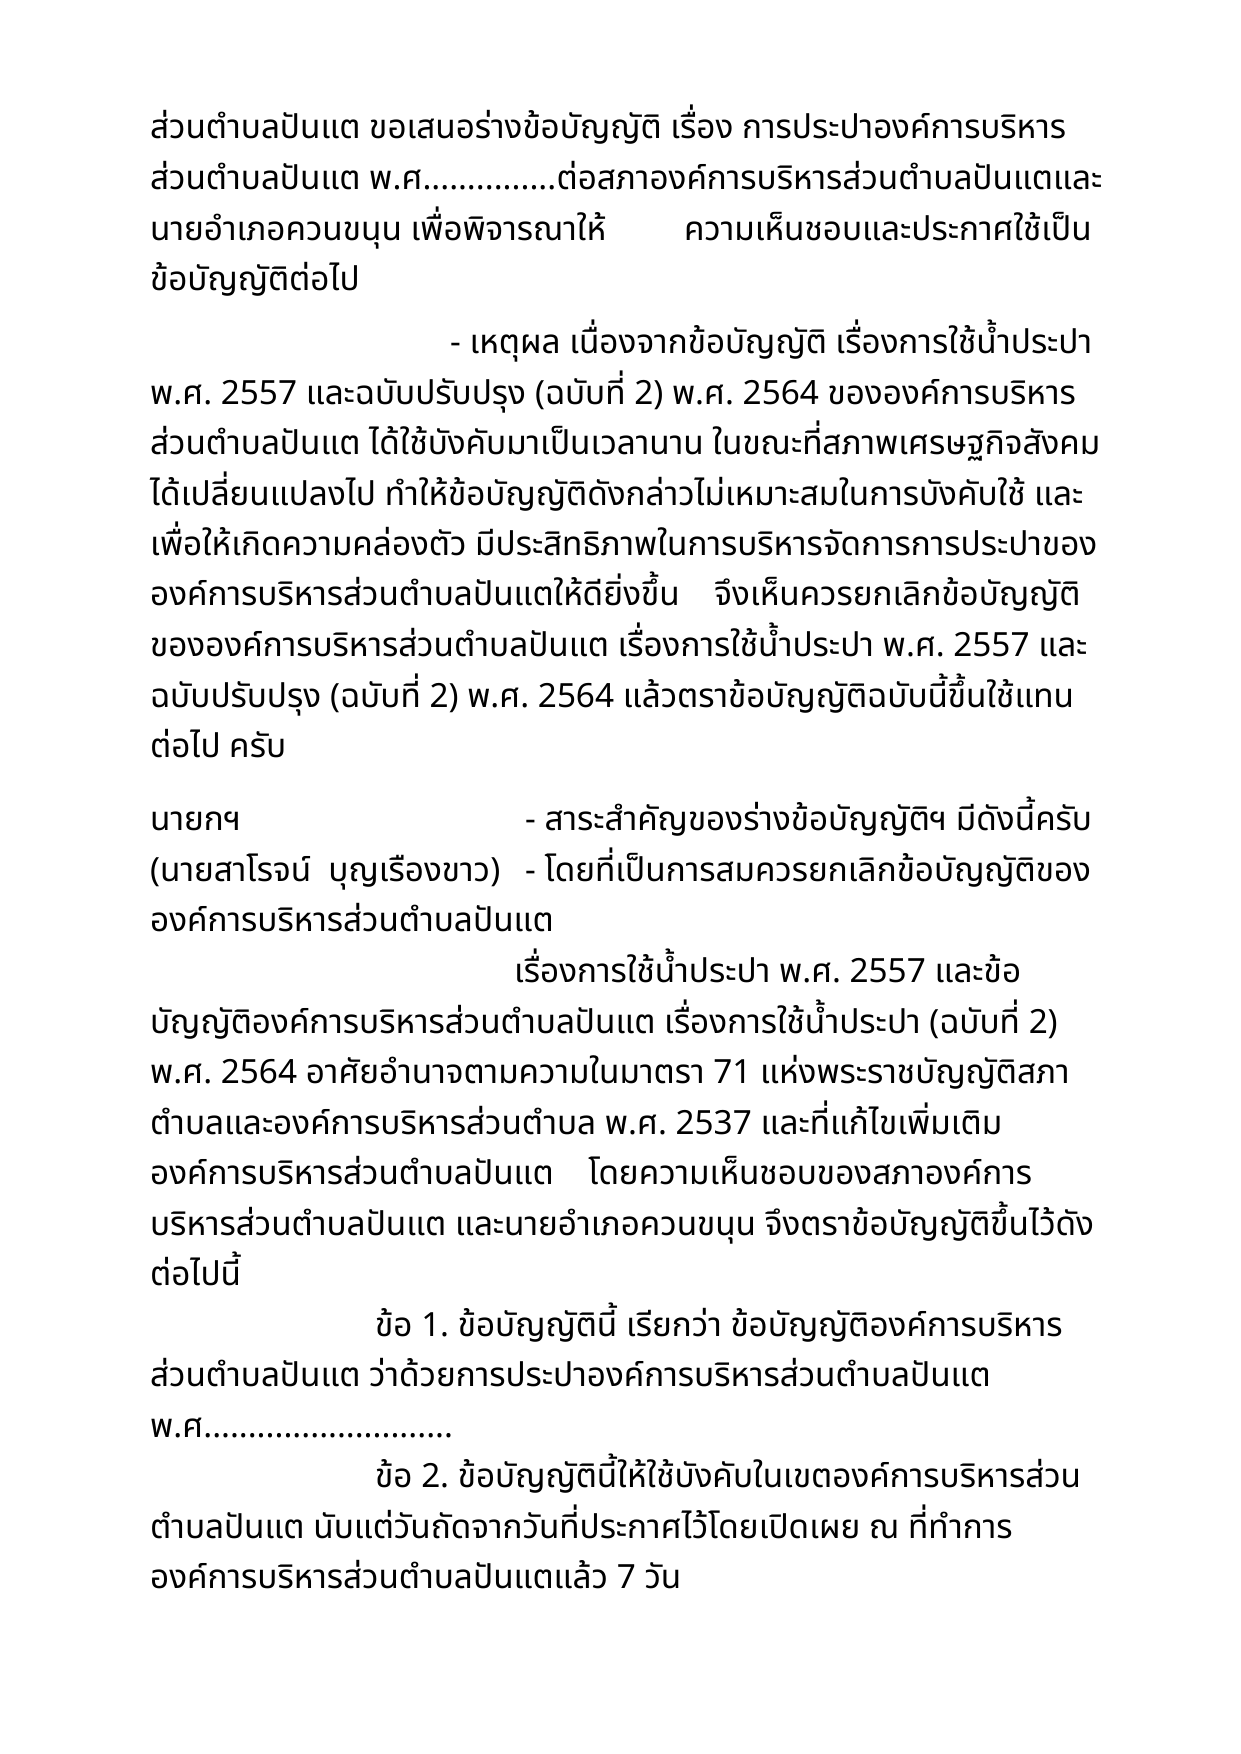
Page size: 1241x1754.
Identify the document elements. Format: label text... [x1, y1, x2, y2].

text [150, 103, 1107, 305]
text นายกฯ - สาระสำคัญของร่างข้อบัญญัติฯ มีดังนี้ครับ [150, 795, 1107, 846]
text (นายสาโรจน์ บุญเรืองขาว) - โดยที่เป็นการสมควรยกเลิกข้อบัญญัติขององค์การบริหารส่วนตำบลปันแต [150, 846, 1107, 947]
text ข้อ 2. ข้อบัญญัตินี้ให้ใช้บังคับในเขตองค์การบริหารส่วนตำบลปันแต นับแต่วันถัดจากวันที่ประกาศไว้โดยเปิดเผย ณ ที่ทำการองค์การบริหารส่วนตำบลปันแตแล้ว 7 วัน [150, 1452, 1107, 1604]
text - เหตุผล เนื่องจากข้อบัญญัติ เรื่องการใช้น้ำประปา พ.ศ. 2557 และฉบับปรับปรุง (ฉบับที่ 2) พ.ศ. 2564 ขององค์การบริหารส่วนตำบลปันแต ได้ใช้บังคับมาเป็นเวลานาน ในขณะที่สภาพเศรษฐกิจสังคมได้เปลี่ยนแปลงไป ทำให้ข้อบัญญัติดังกล่าวไม่เหมาะสมในการบังคับใช้ และเพื่อให้เกิดความคล่องตัว มีประสิทธิภาพในการบริหารจัดการการประปาขององค์การบริหารส่วนตำบลปันแตให้ดียิ่งขึ้น จึงเห็นควรยกเลิกข้อบัญญัติขององค์การบริหารส่วนตำบลปันแต เรื่องการใช้น้ำประปา พ.ศ. 2557 และฉบับปรับปรุง (ฉบับที่ 2) พ.ศ. 2564 แล้วตราข้อบัญญัติฉบับนี้ขึ้นใช้แทนต่อไป ครับ [150, 318, 1107, 772]
text ข้อ 1. ข้อบัญญัตินี้ เรียกว่า ข้อบัญญัติองค์การบริหารส่วนตำบลปันแต ว่าด้วยการประปาองค์การบริหารส่วนตำบลปันแต พ.ศ............................ [150, 1301, 1107, 1452]
text เรื่องการใช้น้ำประปา พ.ศ. 2557 และข้อบัญญัติองค์การบริหารส่วนตำบลปันแต เรื่องการใช้น้ำประปา (ฉบับที่ 2) พ.ศ. 2564 อาศัยอำนาจตามความในมาตรา 71 แห่งพระราชบัญญัติสภาตำบลและองค์การบริหารส่วนตำบล พ.ศ. 2537 และที่แก้ไขเพิ่มเติม องค์การบริหารส่วนตำบลปันแต โดยความเห็นชอบของสภาองค์การบริหารส่วนตำบลปันแต และนายอำเภอควนขนุน จึงตราข้อบัญญัติขึ้นไว้ดังต่อไปนี้ [150, 947, 1107, 1301]
